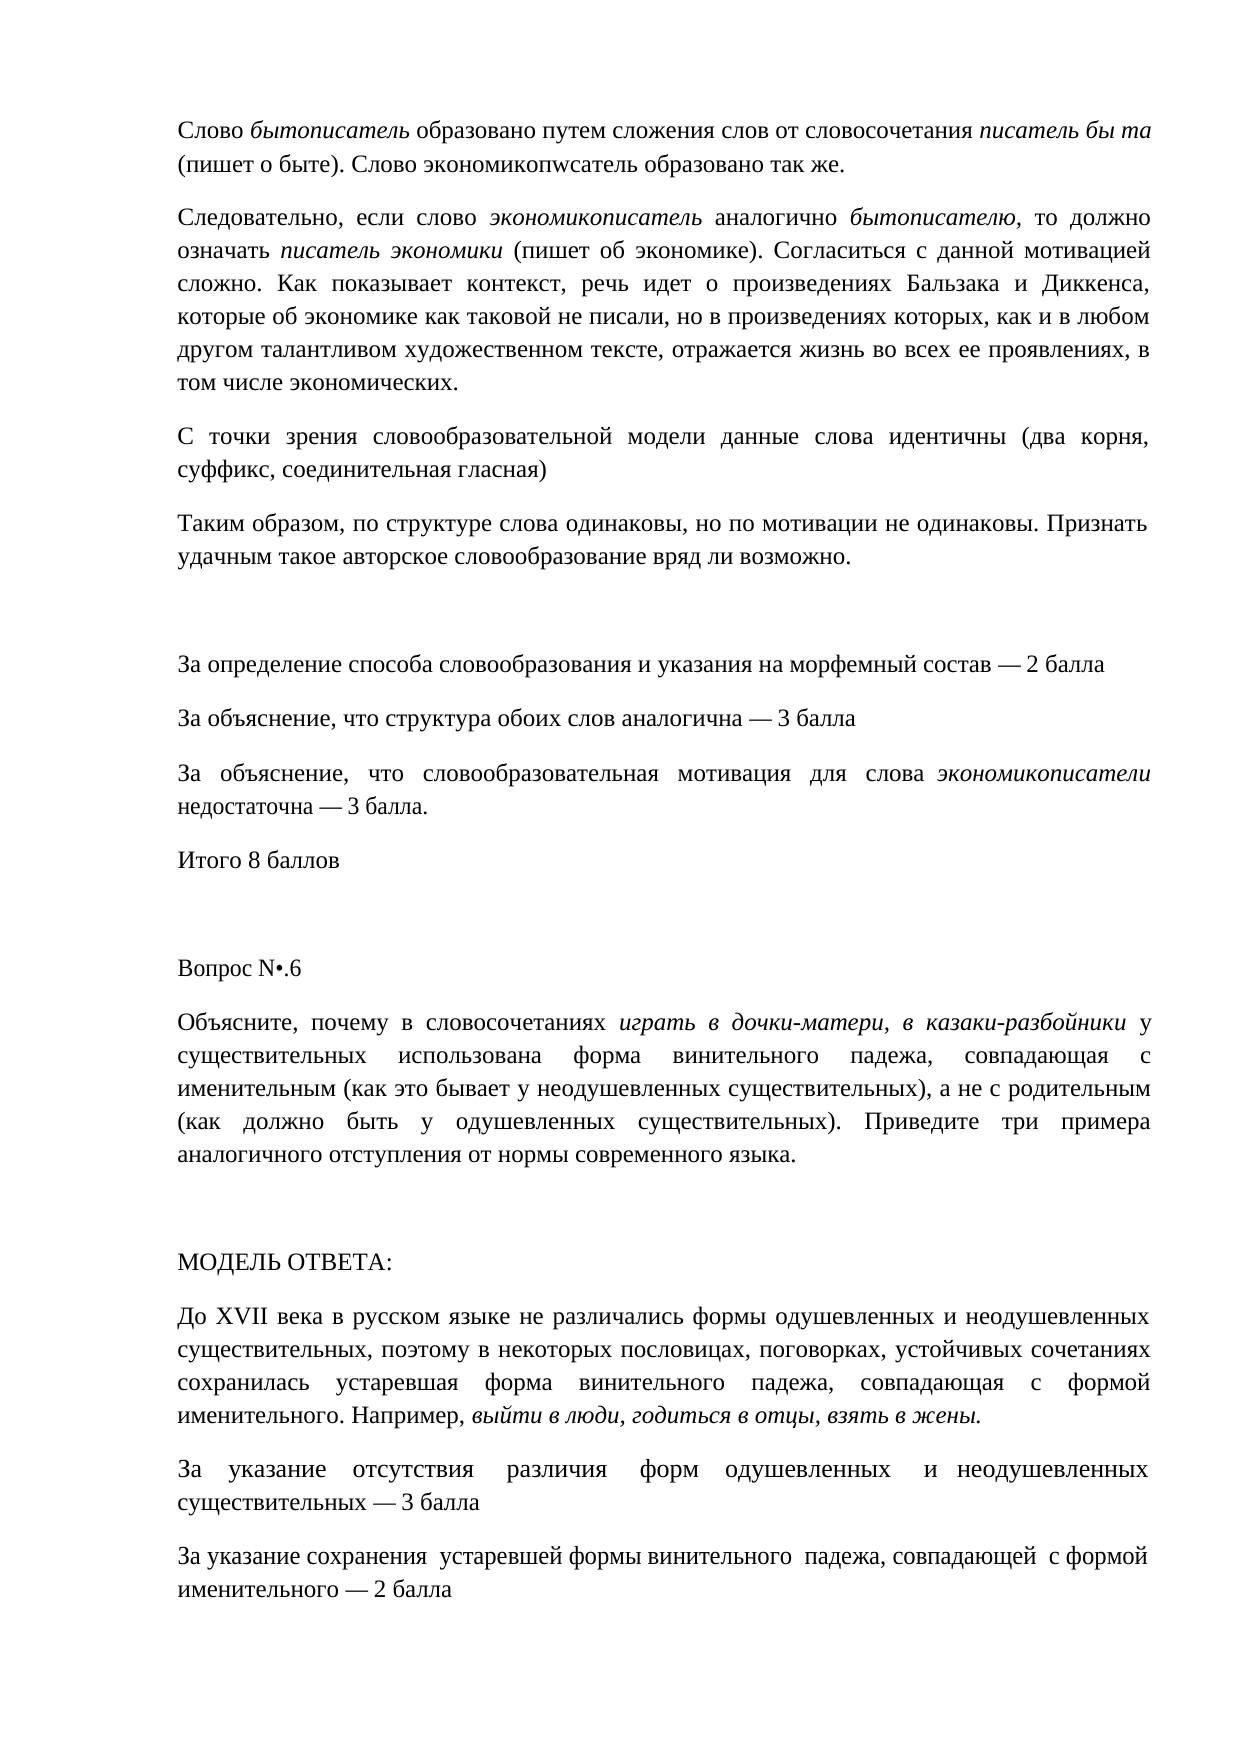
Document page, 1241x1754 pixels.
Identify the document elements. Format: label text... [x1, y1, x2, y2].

text Вопрос N•.6 [177, 953, 1163, 982]
text (пишет о быте). Слово экономикопwсатель образовано так же. [177, 149, 1163, 177]
text За объяснение, что словообразовательная мотивация для слова экономикописатели [177, 758, 1163, 787]
text Объясните, почему в словосочетаниях играть в дочки-матери, в казаки-разбойники у существительных использована форма винительного падежа, совпадающая с именительным (как это бывает у неодушевленных существительных), а не с родительным (как должно быть у одушевленных существительных). Приведите три примера аналогичного отступления от нормы современного языка. [177, 1007, 1152, 1168]
subtitle За указание сохранения устаревшей формы винительного падежа, совпадающей с формой [177, 1540, 1163, 1570]
text Следовательно, если слово экономикописатель аналогично бытописателю, то должно означать писатель экономики (пишет об экономике). Согласиться с данной мотивацией сложно. Как показывает контекст, речь идет о произведениях Бальзака и Диккенса, которые об экономике как таковой не писали, но в произведениях которых, как и в любом другом талантливом художественном тексте, отражается жизнь во всех ее проявлениях, в том числе экономических. [177, 202, 1151, 396]
text недостаточна — 3 балла. Итого 8 баллов [177, 791, 430, 873]
text МОДЕЛЬ OTBETA: [177, 1247, 1163, 1276]
text За определение способа словообразования и указания на морфемный состав — 2 балла За объяснение, что структура обоих слов аналогична — 3 балла [177, 649, 1126, 732]
text именительного — 2 балла [177, 1574, 1163, 1603]
text С точки зрения словообразовательной модели данные слова идентичны (два корня, суффикс, соединительная гласная) [177, 421, 1150, 483]
text Таким образом, по структуре слова одинаковы, но по мотивации не одинаковы. Признать удачным такое авторское словообразование вряд ли возможно. [177, 508, 1149, 570]
text До XVII века в русском языке не различались формы одушевленных и неодушевленных существительных, поэтому в некоторых пословицах, поговорках, устойчивых сочетаниях сохранилась устаревшая форма винительного падежа, совпадающая с формой именительного. Например, выйти в люди, годиться в отцы, взять в жены. [177, 1301, 1151, 1429]
subtitle За указание отсутствия различия форм одушевленных и неодушевленных [177, 1453, 1163, 1483]
text существительных — 3 балла [177, 1487, 1163, 1516]
text Слово бытописатель образовано путем сложения слов от словосочетания писатель бы та [177, 115, 1163, 144]
